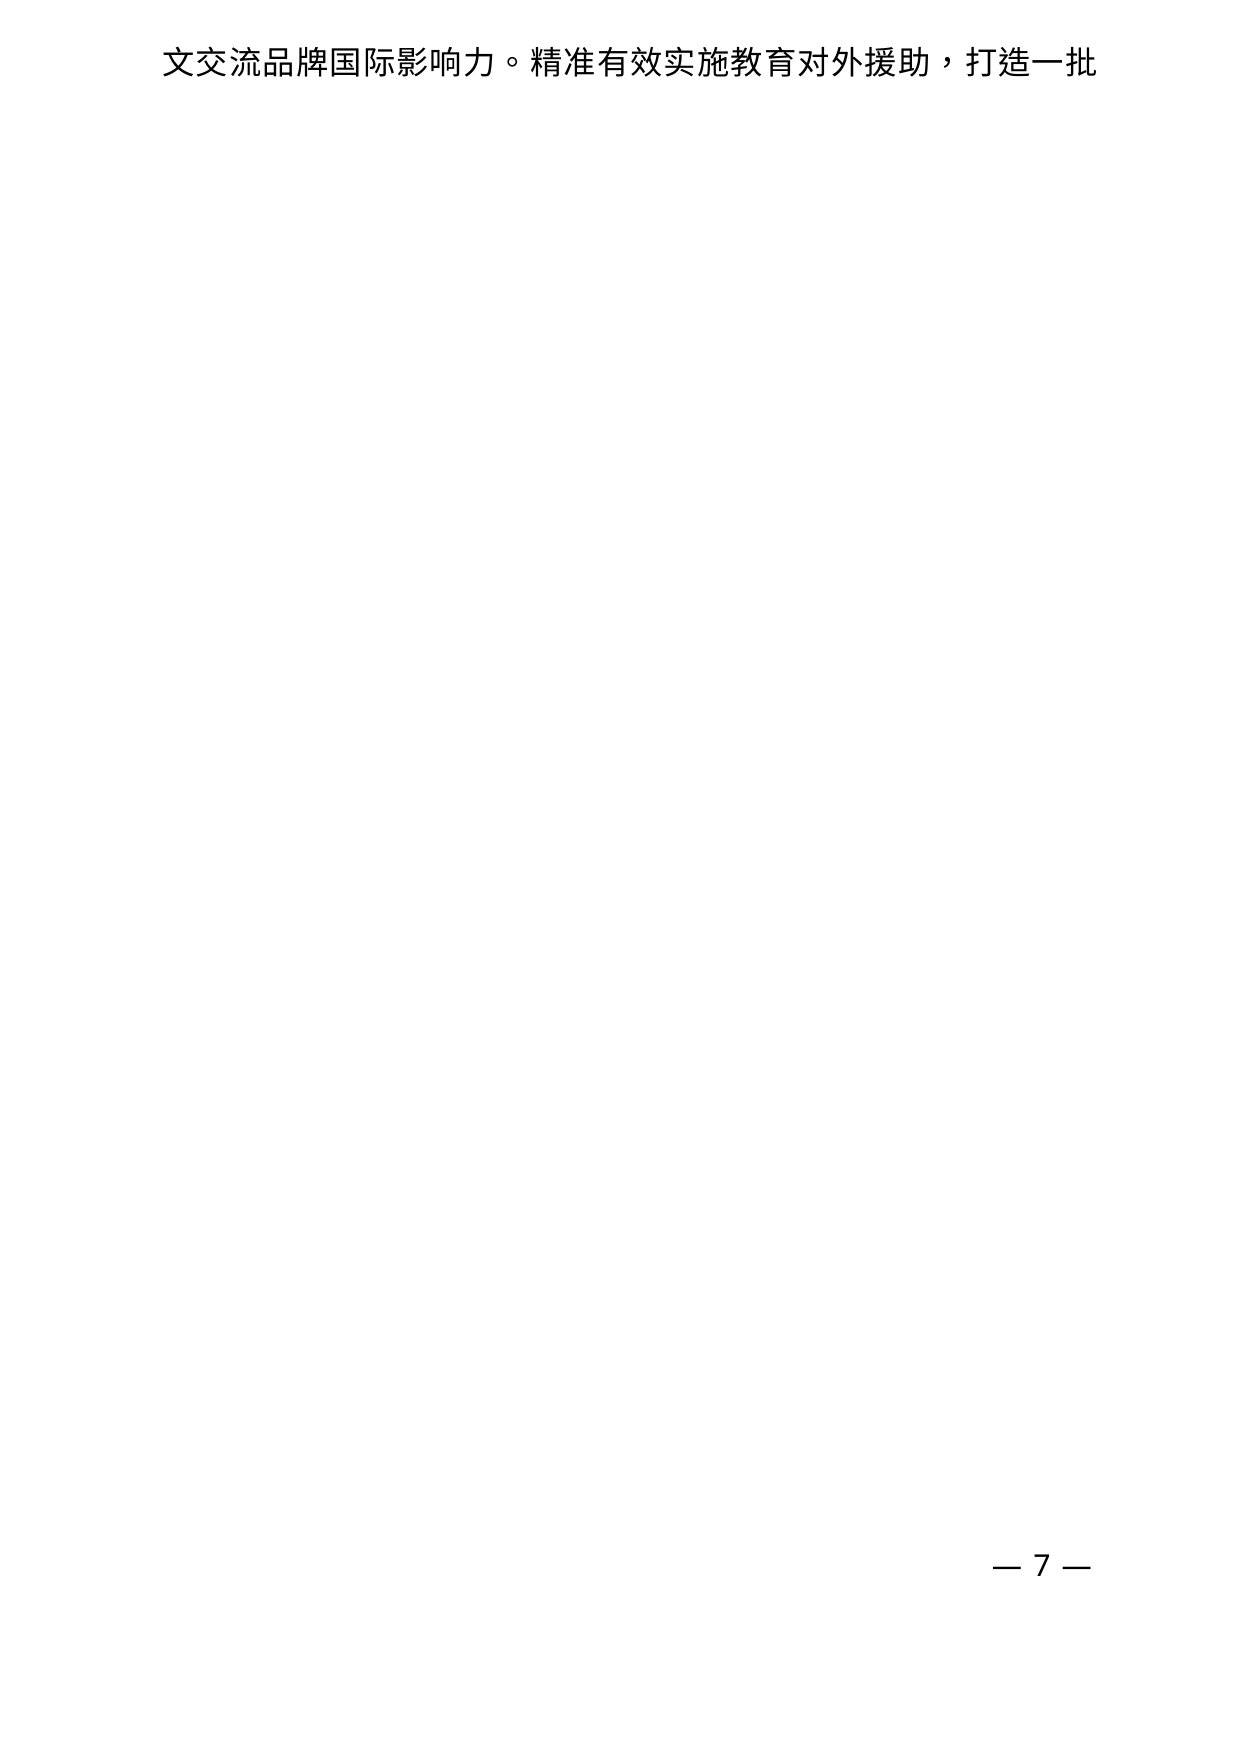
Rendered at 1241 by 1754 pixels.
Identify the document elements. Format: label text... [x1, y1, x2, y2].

text 文交流品牌国际影响力。精准有效实施教育对外援助，打造一批 [162, 42, 1116, 82]
